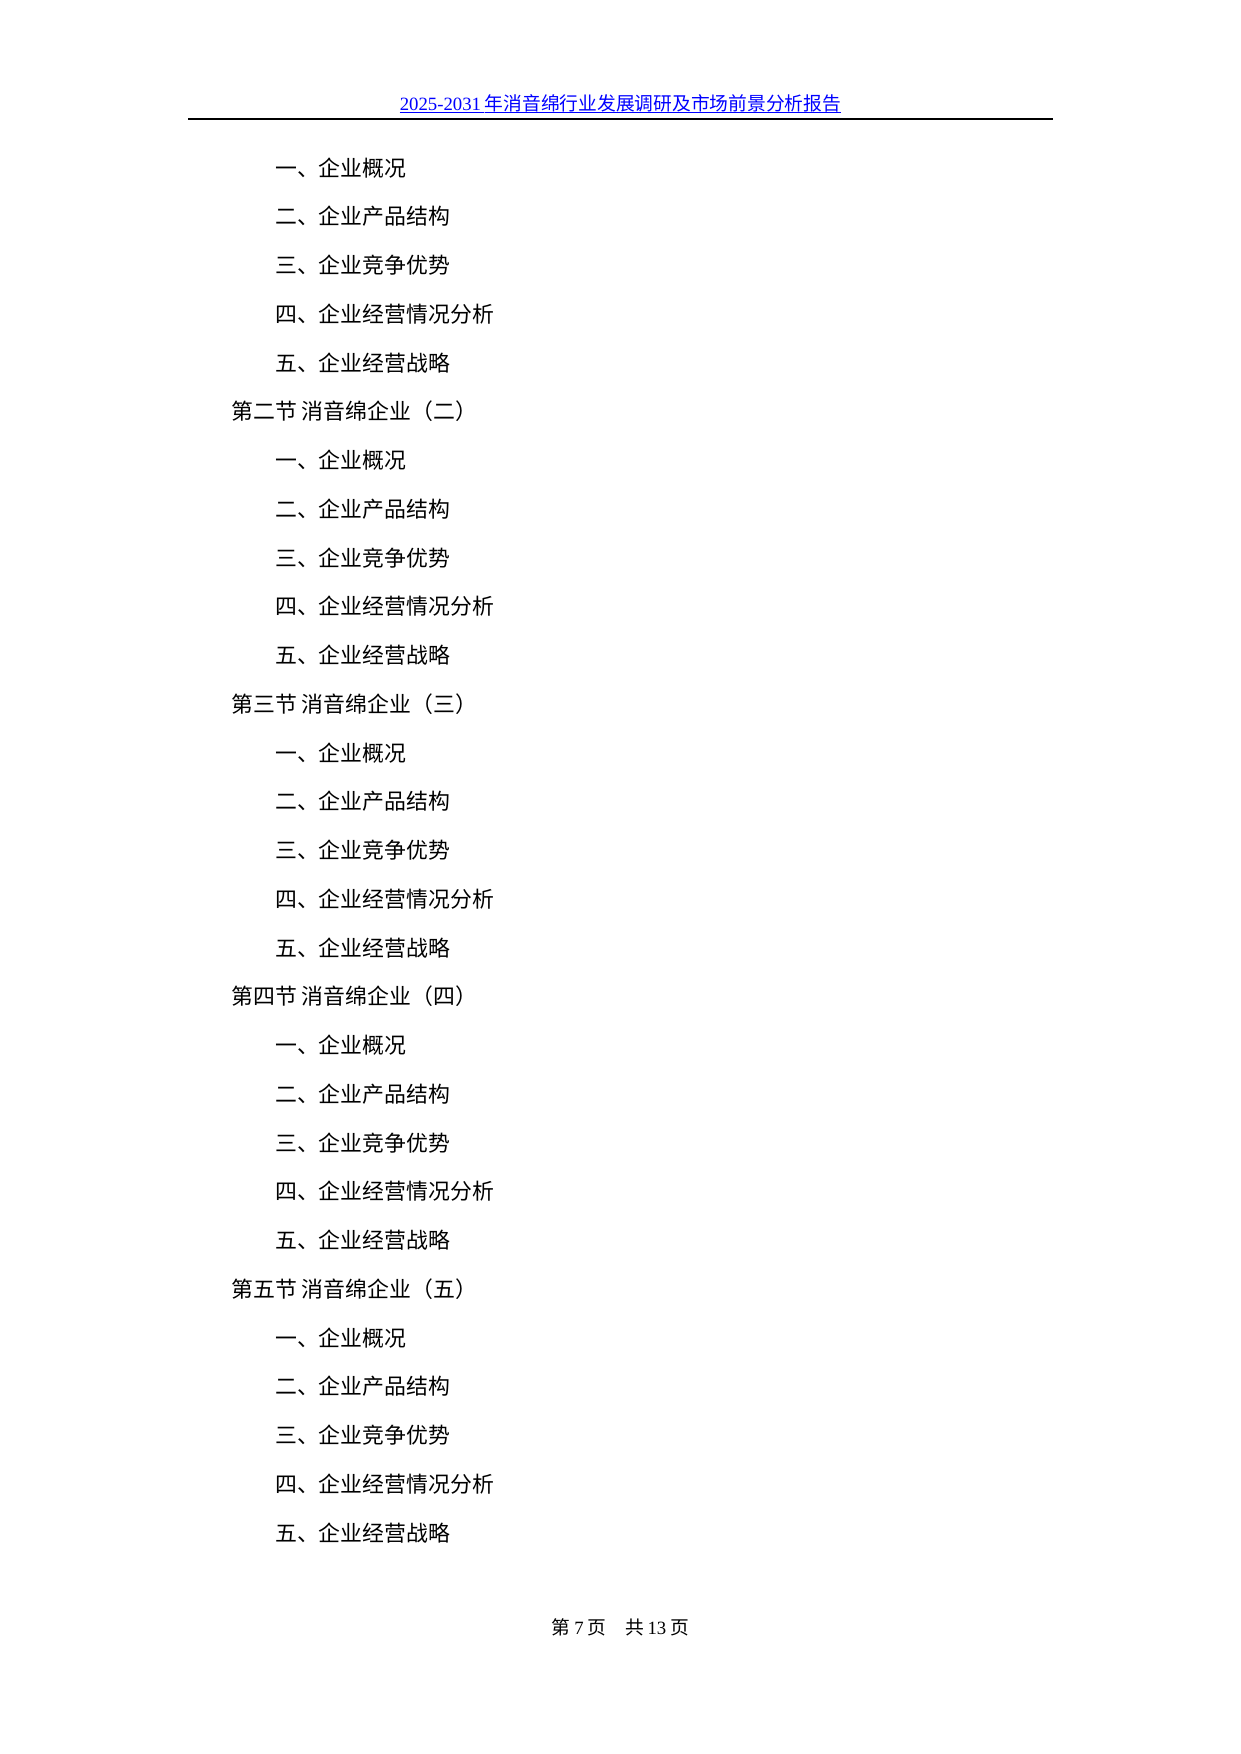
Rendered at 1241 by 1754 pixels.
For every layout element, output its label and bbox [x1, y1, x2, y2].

text [187, 150, 1053, 1548]
